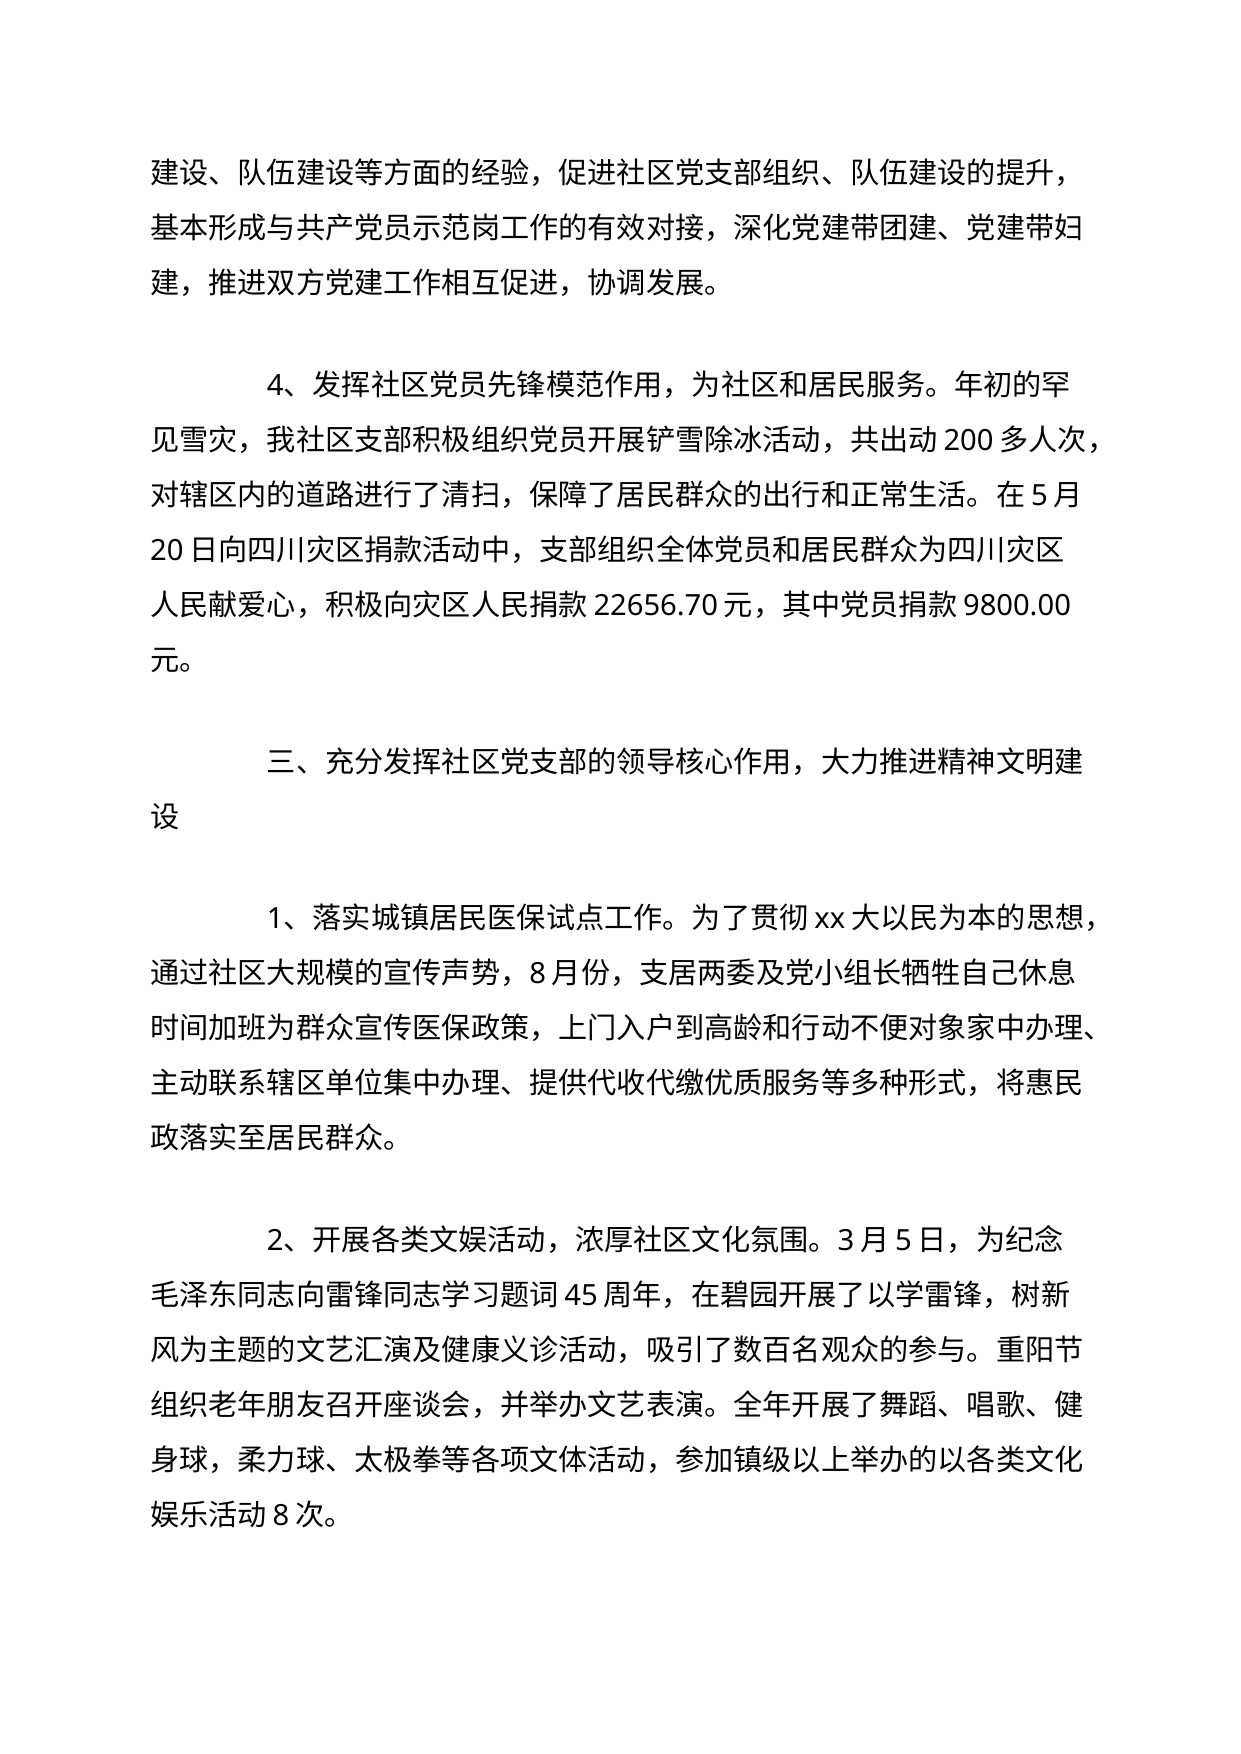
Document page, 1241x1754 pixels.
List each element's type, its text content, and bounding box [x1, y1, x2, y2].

text 三、充分发挥社区党支部的领导核心作用，大力推进精神文明建设 [150, 738, 1090, 836]
text 4、发挥社区党员先锋模范作用，为社区和居民服务。年初的罕见雪灾，我社区支部积极组织党员开展铲雪除冰活动，共出动200多人次，对辖区内的道路进行了清扫，保障了居民群众的出行和正常生活。在5月20日向四川灾区捐款活动中，支部组织全体党员和居民群众为四川灾区人民献爱心，积极向灾区人民捐款22656.70元，其中党员捐款9800.00元。 [150, 362, 1090, 679]
text 1、落实城镇居民医保试点工作。为了贯彻xx大以民为本的思想，通过社区大规模的宣传声势，8月份，支居两委及党小组长牺牲自己休息时间加班为群众宣传医保政策，上门入户到高龄和行动不便对象家中办理、主动联系辖区单位集中办理、提供代收代缴优质服务等多种形式，将惠民政落实至居民群众。 [150, 895, 1090, 1157]
text 2、开展各类文娱活动，浓厚社区文化氛围。3月5日，为纪念毛泽东同志向雷锋同志学习题词45周年，在碧园开展了以学雷锋，树新风为主题的文艺汇演及健康义诊活动，吸引了数百名观众的参与。重阳节组织老年朋友召开座谈会，并举办文艺表演。全年开展了舞蹈、唱歌、健身球，柔力球、太极拳等各项文体活动，参加镇级以上举办的以各类文化娱乐活动8次。 [150, 1217, 1090, 1534]
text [150, 150, 1090, 302]
